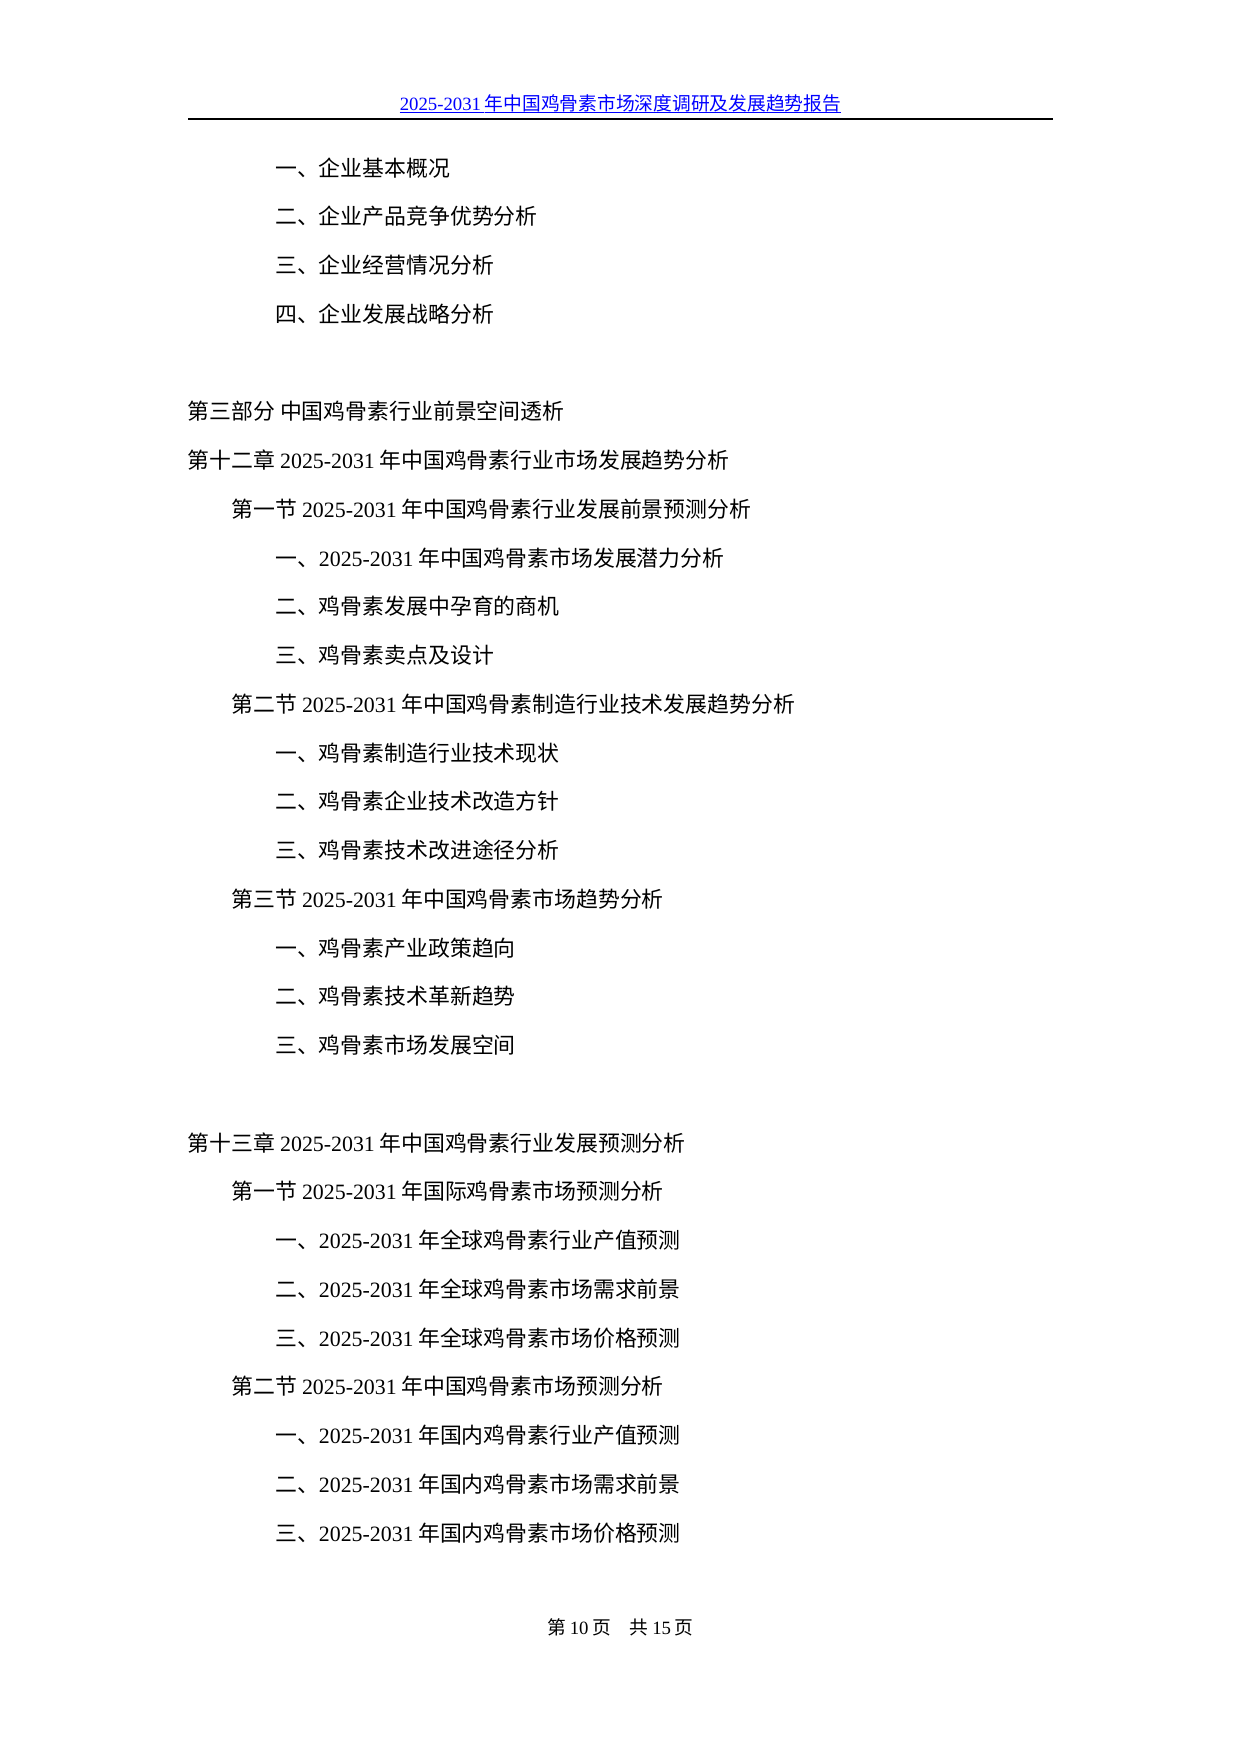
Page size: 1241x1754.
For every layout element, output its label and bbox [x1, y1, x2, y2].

text [187, 150, 1053, 1548]
